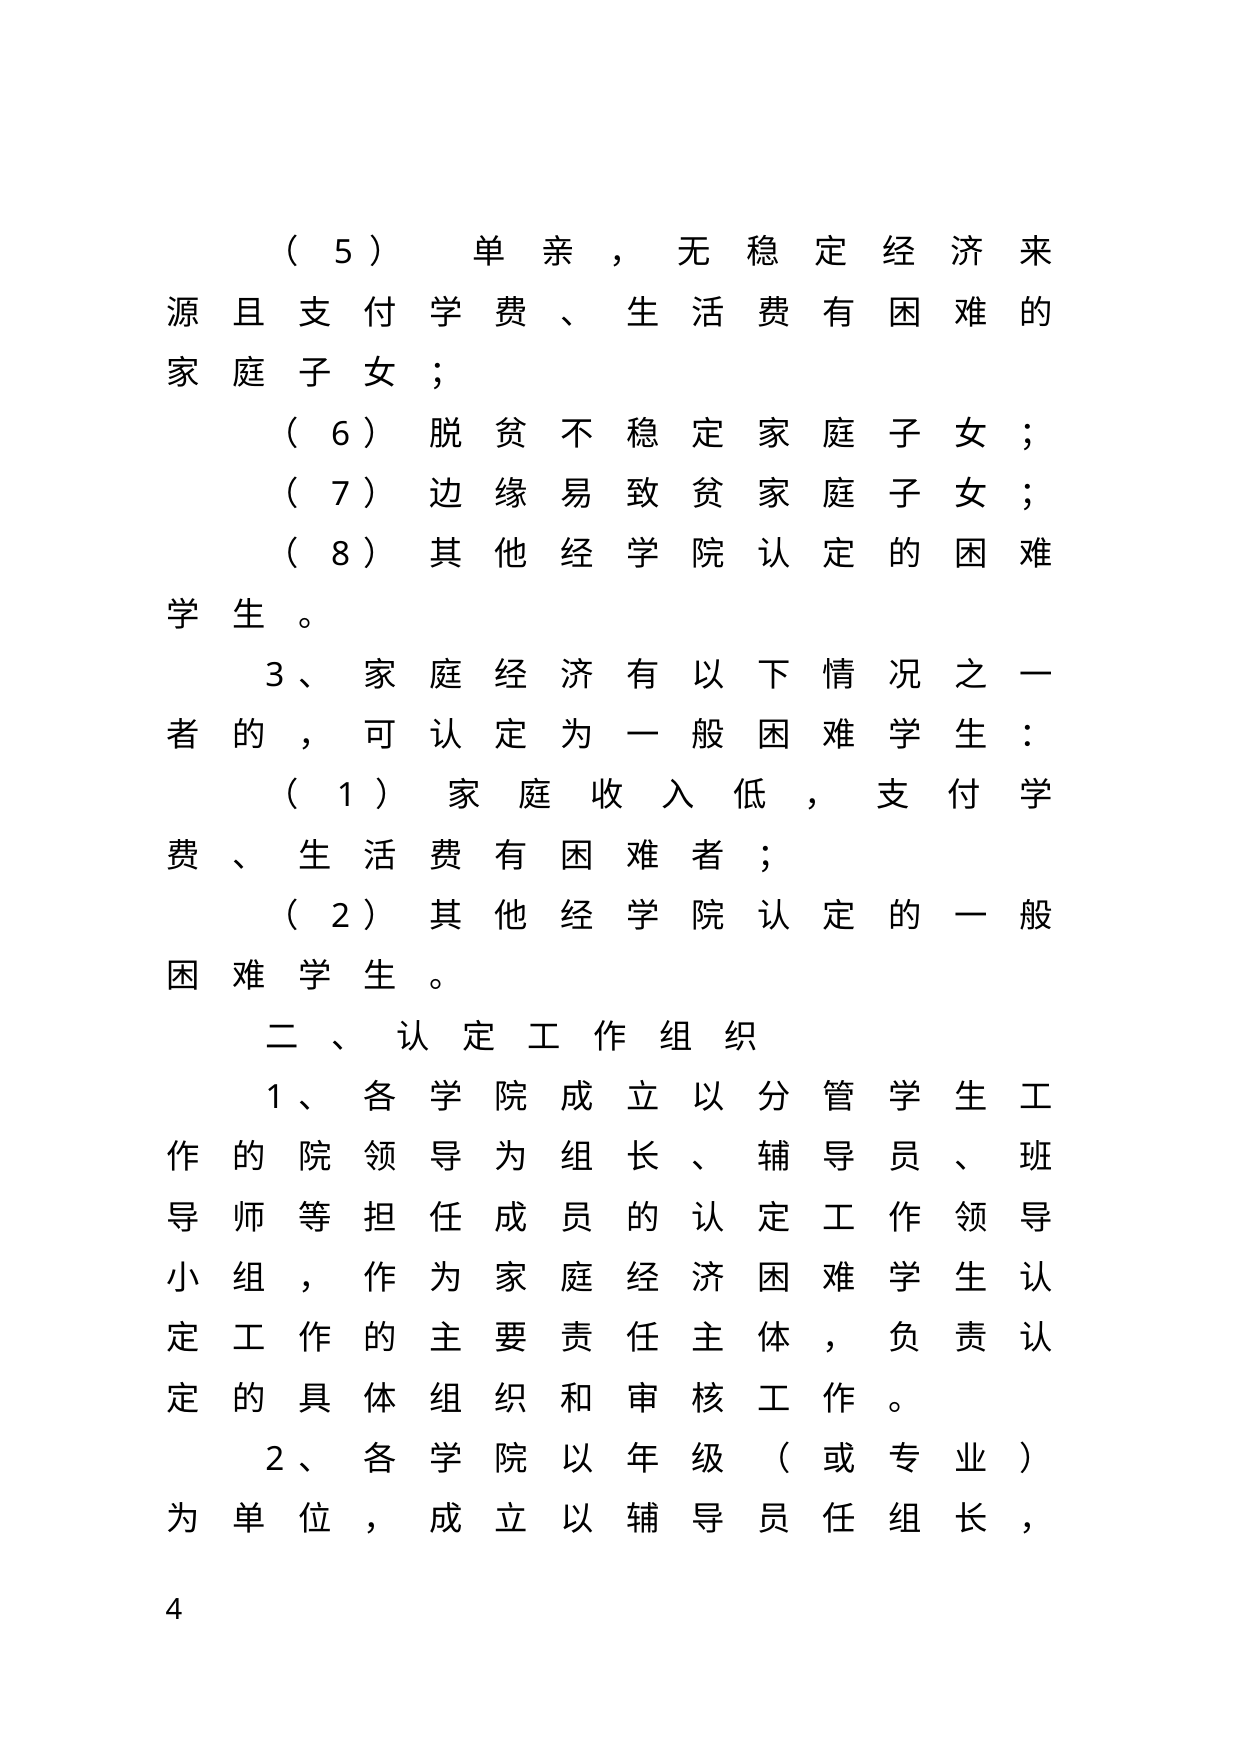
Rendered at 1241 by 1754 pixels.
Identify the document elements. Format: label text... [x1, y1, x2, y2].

text （1）家庭收入低，支付学费、生活费有困难者； [167, 762, 1085, 883]
text 3、家庭经济有以下情况之一者的，可认定为一般困难学生： [167, 642, 1085, 762]
text 1、各学院成立以分管学生工作的院领导为组长、辅导员、班导师等担任成员的认定工作领导小组，作为家庭经济困难学生认定工作的主要责任主体，负责认定的具体组织和审核工作。 [167, 1064, 1085, 1426]
text （7）边缘易致贫家庭子女； [167, 461, 1085, 521]
text （5） 单亲，无稳定经济来源且支付学费、生活费有困难的家庭子女； [167, 219, 1085, 400]
text （6）脱贫不稳定家庭子女； [167, 400, 1085, 461]
text （8）其他经学院认定的困难学生。 [167, 521, 1085, 642]
text （2）其他经学院认定的一般困难学生。 [167, 883, 1085, 1003]
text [167, 1426, 1085, 1546]
text 二、认定工作组织 [167, 1003, 1085, 1064]
